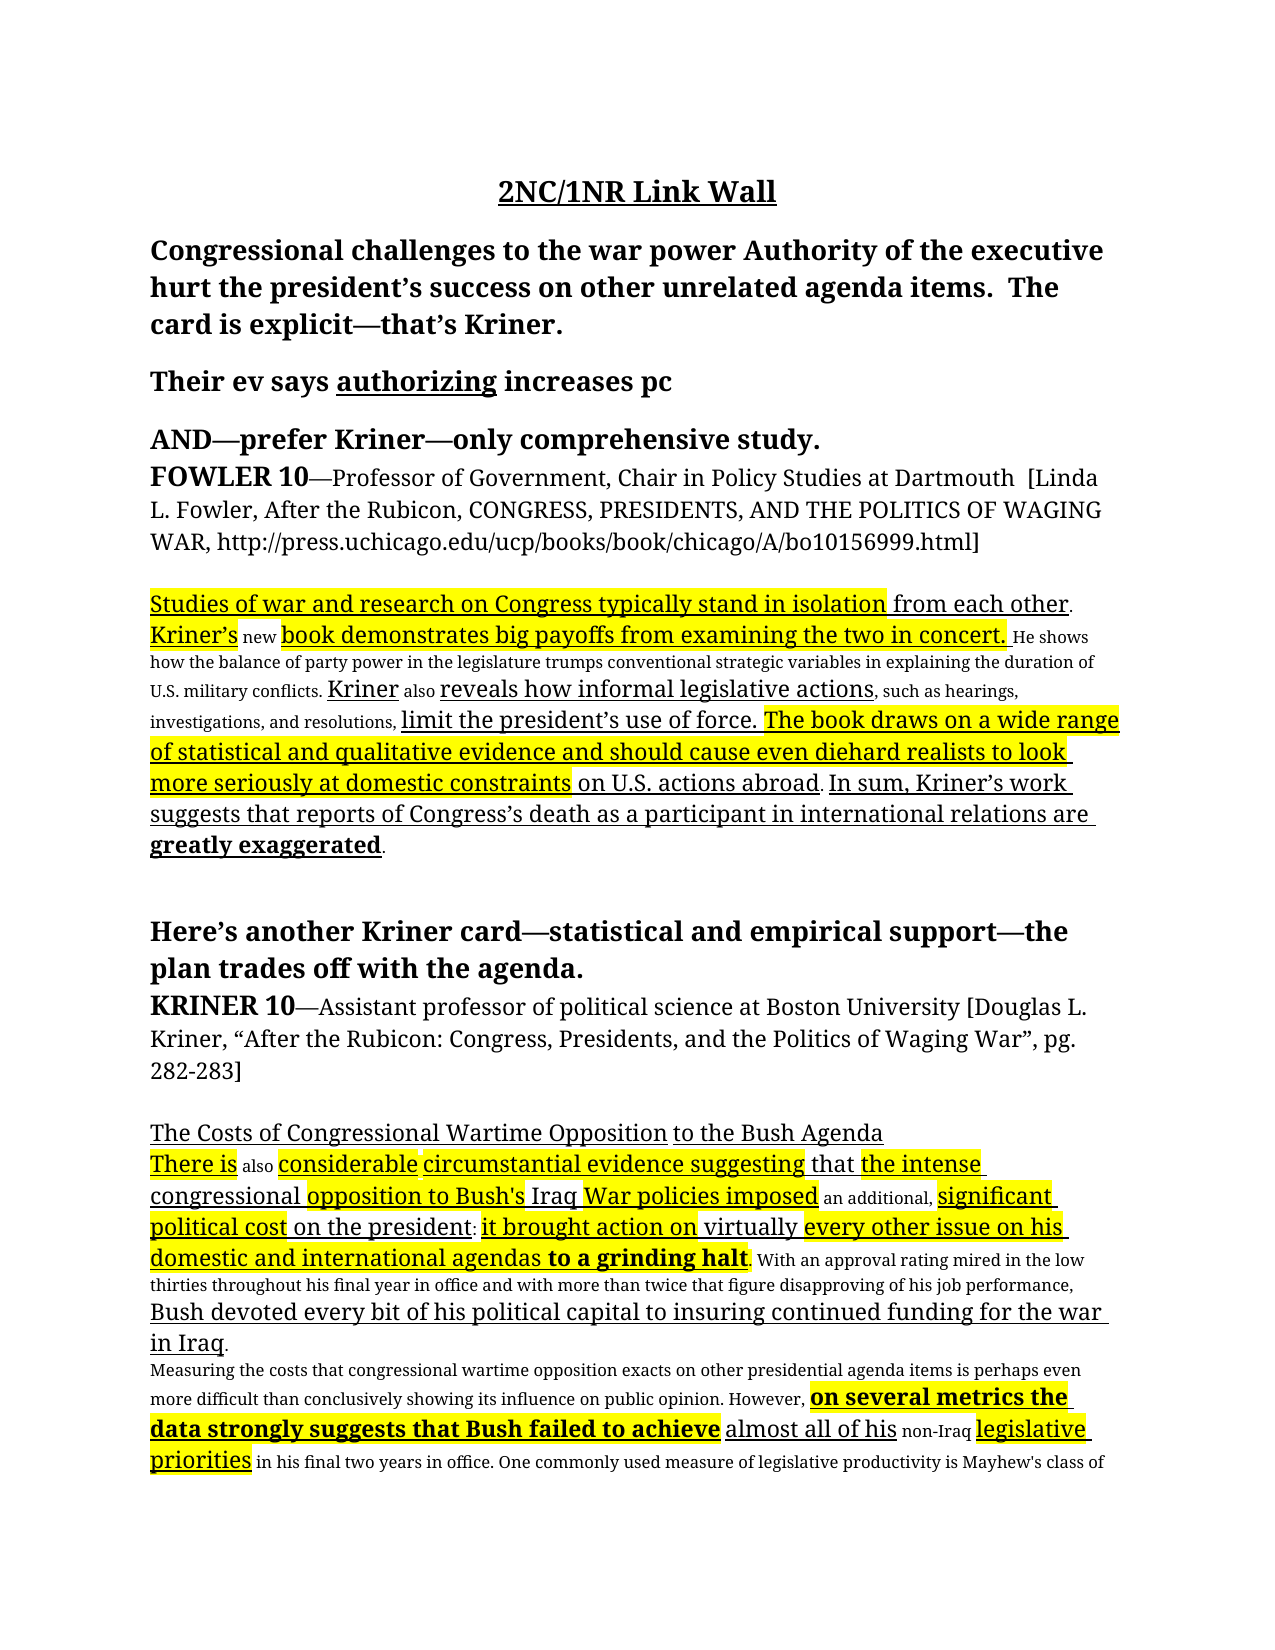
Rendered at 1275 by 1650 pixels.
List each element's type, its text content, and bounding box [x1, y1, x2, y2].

text Studies of war and research on Congress typically stand in isolation from each other. Kriner’s new book demonstrates big payoffs from examining the two in concert. He shows how the balance of party power in the legislature trumps conventional strategic variables in explaining the duration of U.S. military conflicts. Kriner also reveals how informal legislative actions, such as hearings, investigations, and resolutions, limit the president’s use of force. The book draws on a wide range of statistical and qualitative evidence and should cause even diehard realists to look more seriously at domestic constraints on U.S. actions abroad. In sum, Kriner’s work suggests that reports of Congress’s death as a participant in international relations are greatly exaggerated. [150, 588, 1125, 861]
text There is also considerable circumstantial evidence suggesting that the intense congressional opposition to Bush's Iraq War policies imposed an additional, significant political cost on the president: it brought action on virtually every other issue on his domestic and international agendas to a grinding halt. With an approval rating mired in the low thirties throughout his final year in office and with more than twice that figure disapproving of his job performance, Bush devoted every bit of his political capital to insuring continued funding for the war in Iraq. [150, 1148, 1125, 1359]
text FOWLER 10—Professor of Government, Chair in Policy Studies at Dartmouth [Linda L. Fowler, After the Rubicon, CONGRESS, PRESIDENTS, AND THE POLITICS OF WAGING WAR, http://press.uchicago.edu/ucp/books/book/chicago/A/bo10156999.html] [150, 457, 1125, 557]
text The Costs of Congressional Wartime Opposition to the Bush Agenda [150, 1117, 1125, 1148]
text Congressional challenges to the war power Authority of the executive hurt the president’s success on other unrelated agenda items. The card is explicit—that’s Kriner. [150, 231, 1125, 342]
text Here’s another Kriner card—statistical and empirical support—the plan trades off with the agenda. [150, 913, 1125, 987]
text KRINER 10—Assistant professor of political science at Boston University [Douglas L. Kriner, “After the Rubicon: Congress, Presidents, and the Politics of Waging War”, pg. 282-283] [150, 987, 1125, 1086]
text Their ev says authorizing increases pc [150, 363, 1125, 400]
text AND—prefer Kriner—only comprehensive study. [150, 421, 1125, 457]
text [150, 1359, 1125, 1475]
text 2NC/1NR Link Wall [150, 171, 1125, 211]
